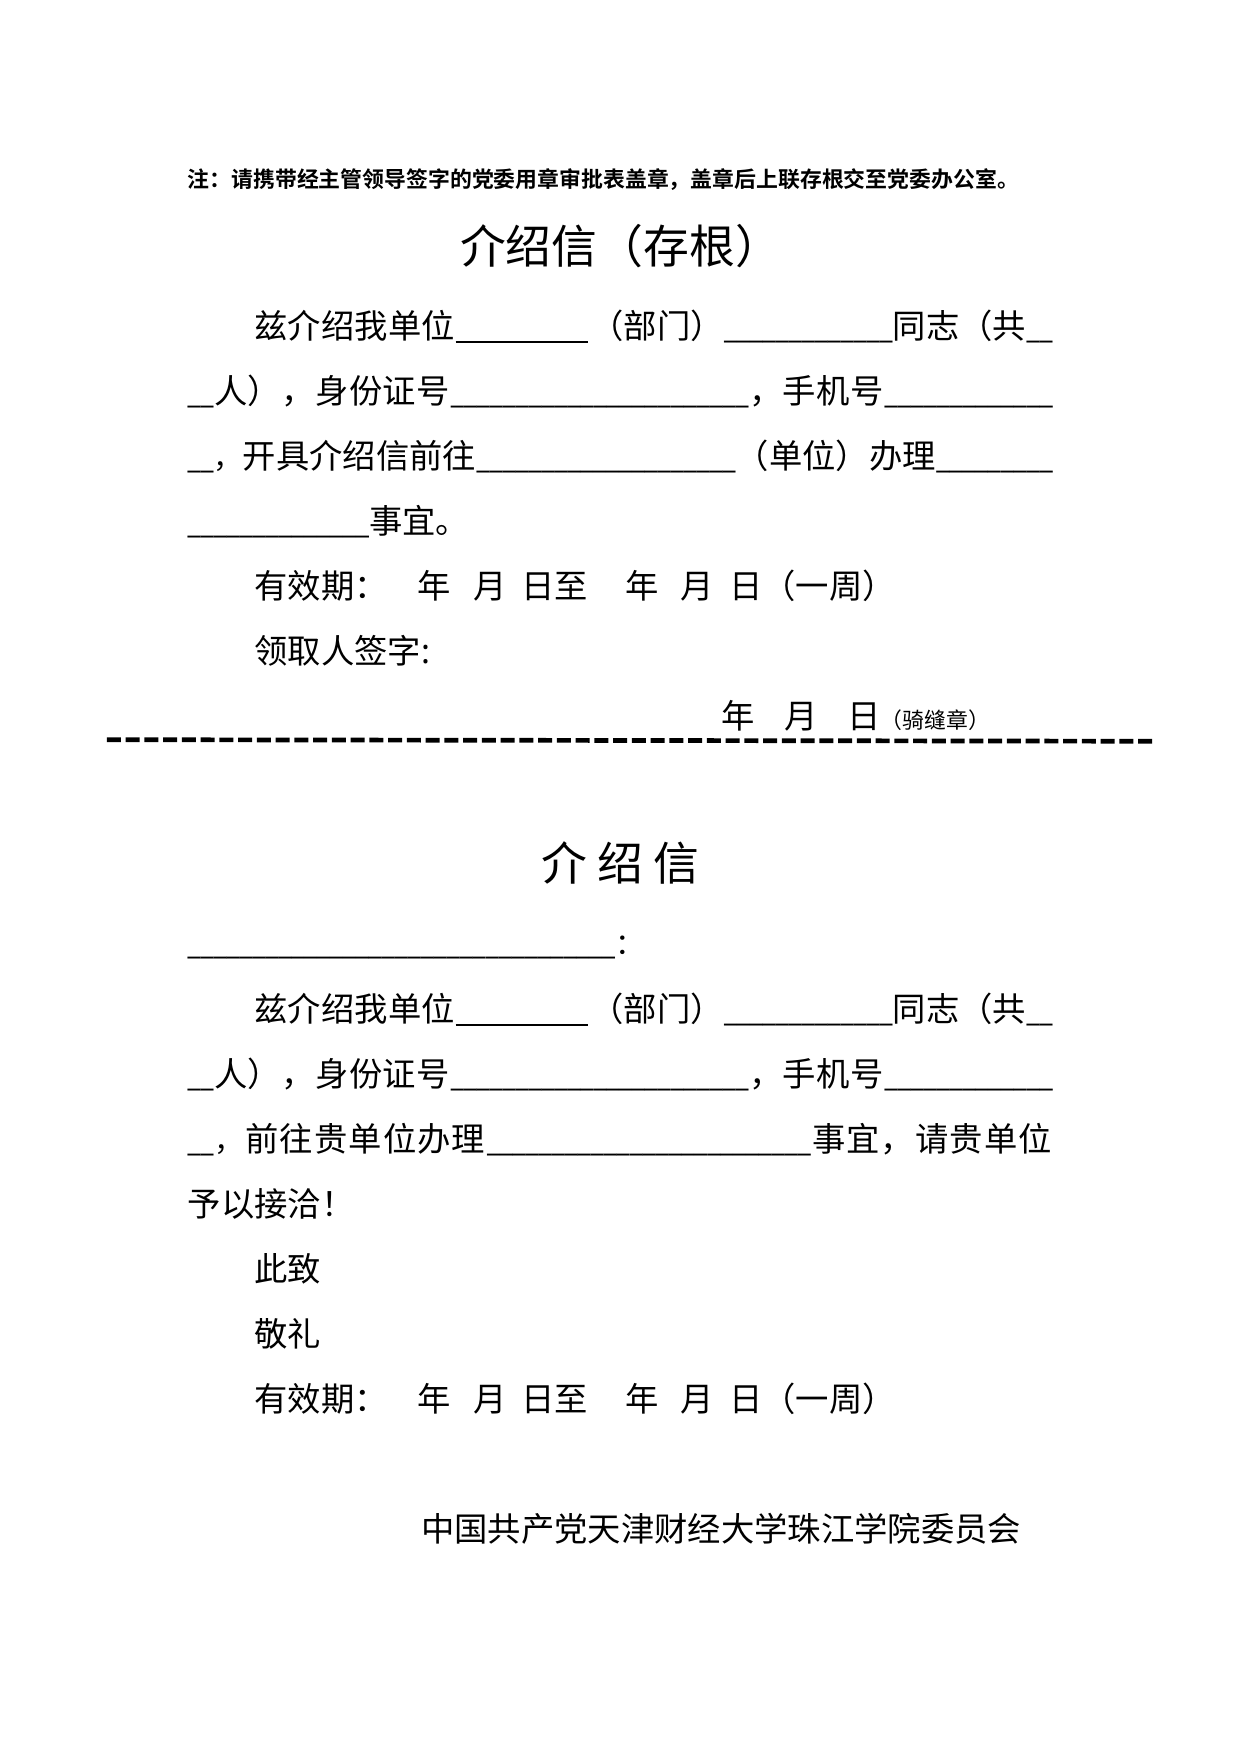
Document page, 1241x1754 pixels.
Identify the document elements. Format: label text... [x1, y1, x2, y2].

text _________________________________： [187, 909, 1053, 974]
text 年 月 日（骑缝章） [187, 682, 1053, 747]
text 敬礼 [187, 1299, 1053, 1364]
text 兹介绍我单位 （部门）_____________同志（共____人），身份证号_______________________，手机号_______________，开具介绍信前往____________________（单位）办理_______________________事宜。 [187, 292, 1053, 552]
text 介绍信（存根） [187, 194, 1053, 292]
text 中国共产党天津财经大学珠江学院委员会 [187, 1494, 1053, 1559]
text 兹介绍我单位 （部门）_____________同志（共____人），身份证号_______________________，手机号_______________，前往贵单位办理_________________________事宜，请贵单位予以接洽！ [187, 974, 1053, 1234]
text 注：请携带经主管领导签字的党委用章审批表盖章，盖章后上联存根交至党委办公室。 [187, 162, 1053, 194]
text 有效期： 年 月 日至 年 月 日（一周） [187, 1364, 1053, 1429]
text 介 绍 信 [187, 812, 1053, 909]
text 领取人签字: [187, 617, 1053, 682]
text 此致 [187, 1234, 1053, 1299]
text 有效期： 年 月 日至 年 月 日（一周） [187, 552, 1053, 617]
